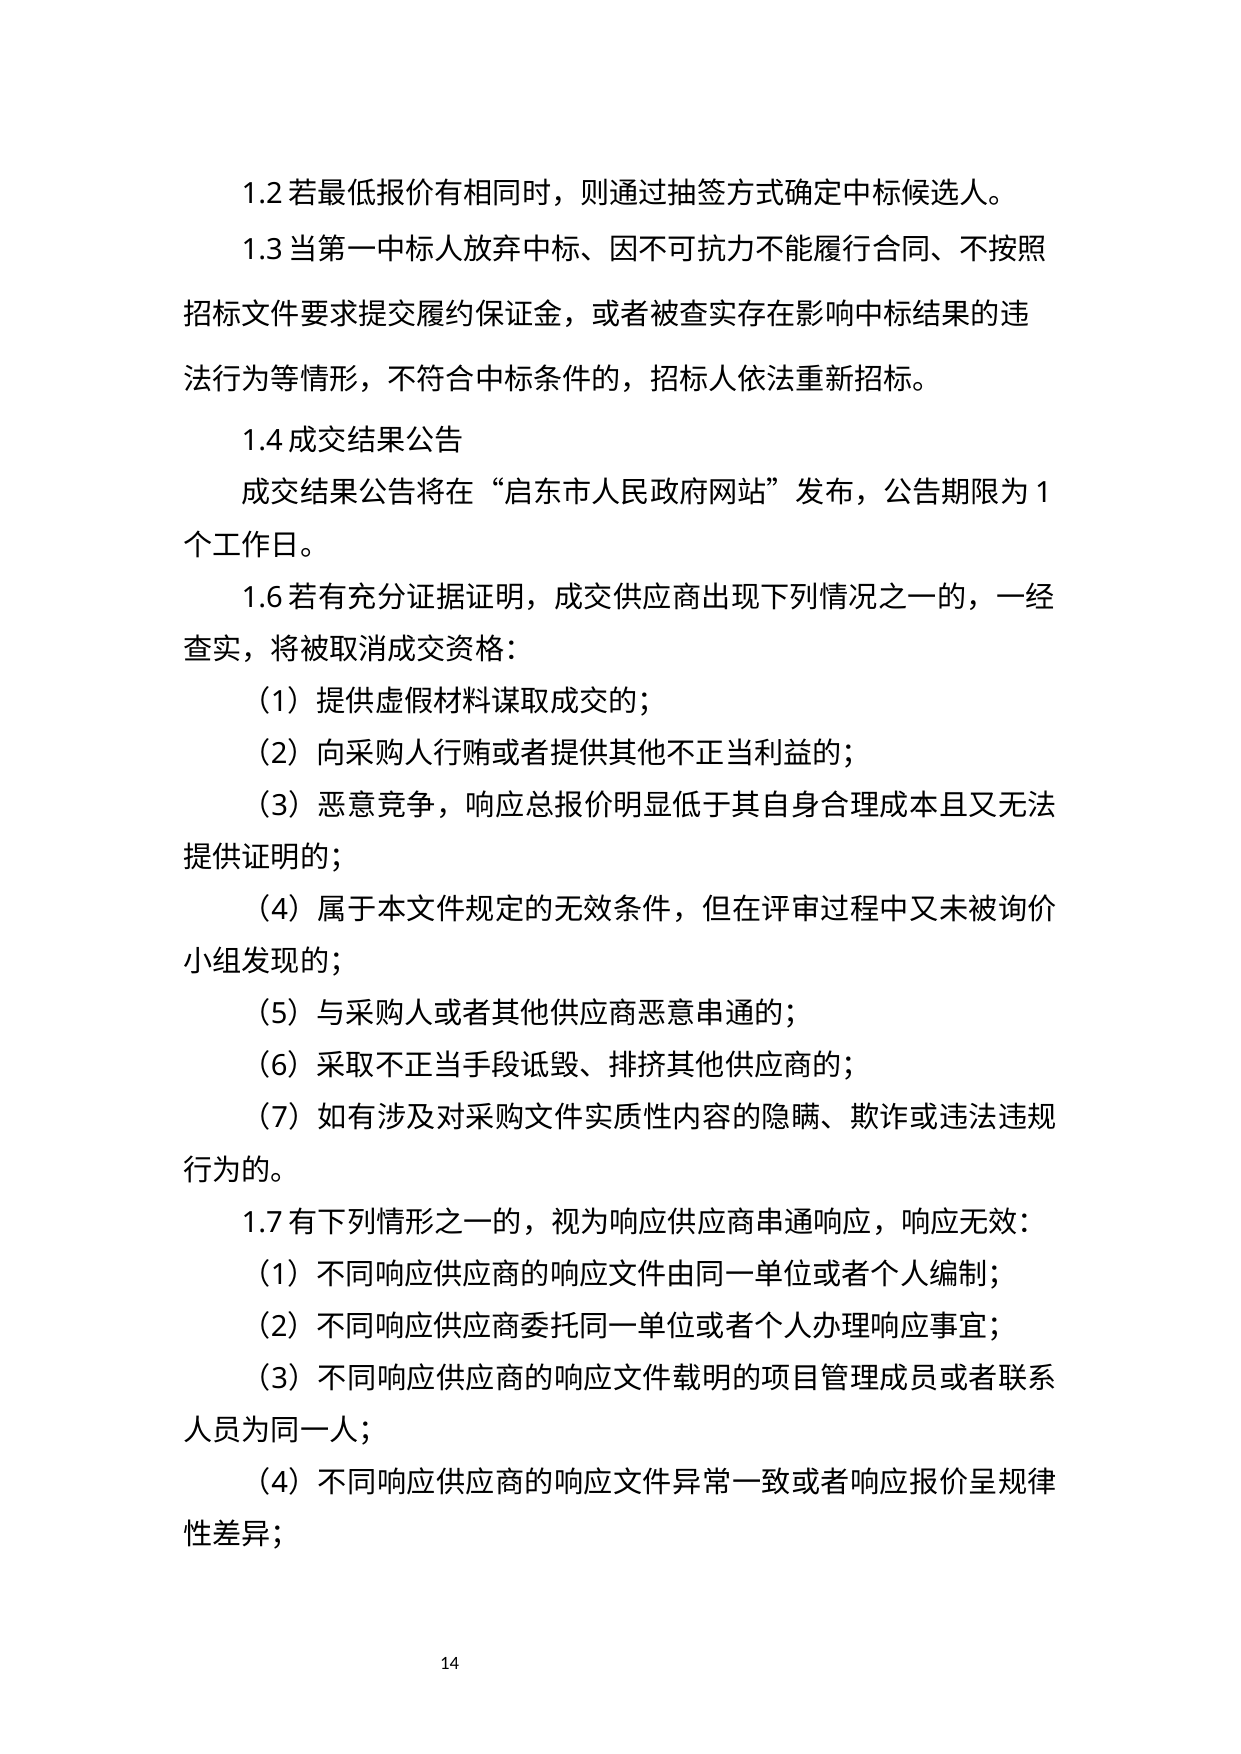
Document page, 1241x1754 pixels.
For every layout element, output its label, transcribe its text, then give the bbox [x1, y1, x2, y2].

text 成交结果公告将在“启东市人民政府网站”发布，公告期限为1个工作日。 [183, 461, 1057, 565]
text （1）提供虚假材料谋取成交的； [183, 669, 1057, 722]
text 1.2若最低报价有相同时，则通过抽签方式确定中标候选人。 [183, 162, 1057, 214]
text （3）不同响应供应商的响应文件载明的项目管理成员或者联系人员为同一人； [183, 1347, 1057, 1451]
text 1.6若有充分证据证明，成交供应商出现下列情况之一的，一经查实，将被取消成交资格： [183, 565, 1057, 669]
text （1）不同响应供应商的响应文件由同一单位或者个人编制； [183, 1242, 1057, 1294]
text （5）与采购人或者其他供应商恶意串通的； [183, 982, 1057, 1034]
text 1.4成交结果公告 [183, 409, 1057, 461]
text （6）采取不正当手段诋毁、排挤其他供应商的； [183, 1034, 1057, 1086]
text （7）如有涉及对采购文件实质性内容的隐瞒、欺诈或违法违规行为的。 [183, 1086, 1057, 1190]
text （4）不同响应供应商的响应文件异常一致或者响应报价呈规律性差异； [183, 1451, 1057, 1555]
text （2）不同响应供应商委托同一单位或者个人办理响应事宜； [183, 1294, 1057, 1347]
text （4）属于本文件规定的无效条件，但在评审过程中又未被询价小组发现的； [183, 878, 1057, 982]
text 1.3当第一中标人放弃中标、因不可抗力不能履行合同、不按照招标文件要求提交履约保证金，或者被查实存在影响中标结果的违法行为等情形，不符合中标条件的，招标人依法重新招标。 [183, 214, 1057, 409]
text 1.7有下列情形之一的，视为响应供应商串通响应，响应无效： [183, 1190, 1057, 1242]
text （2）向采购人行贿或者提供其他不正当利益的； [183, 722, 1057, 774]
text （3）恶意竞争，响应总报价明显低于其自身合理成本且又无法提供证明的； [183, 774, 1057, 878]
